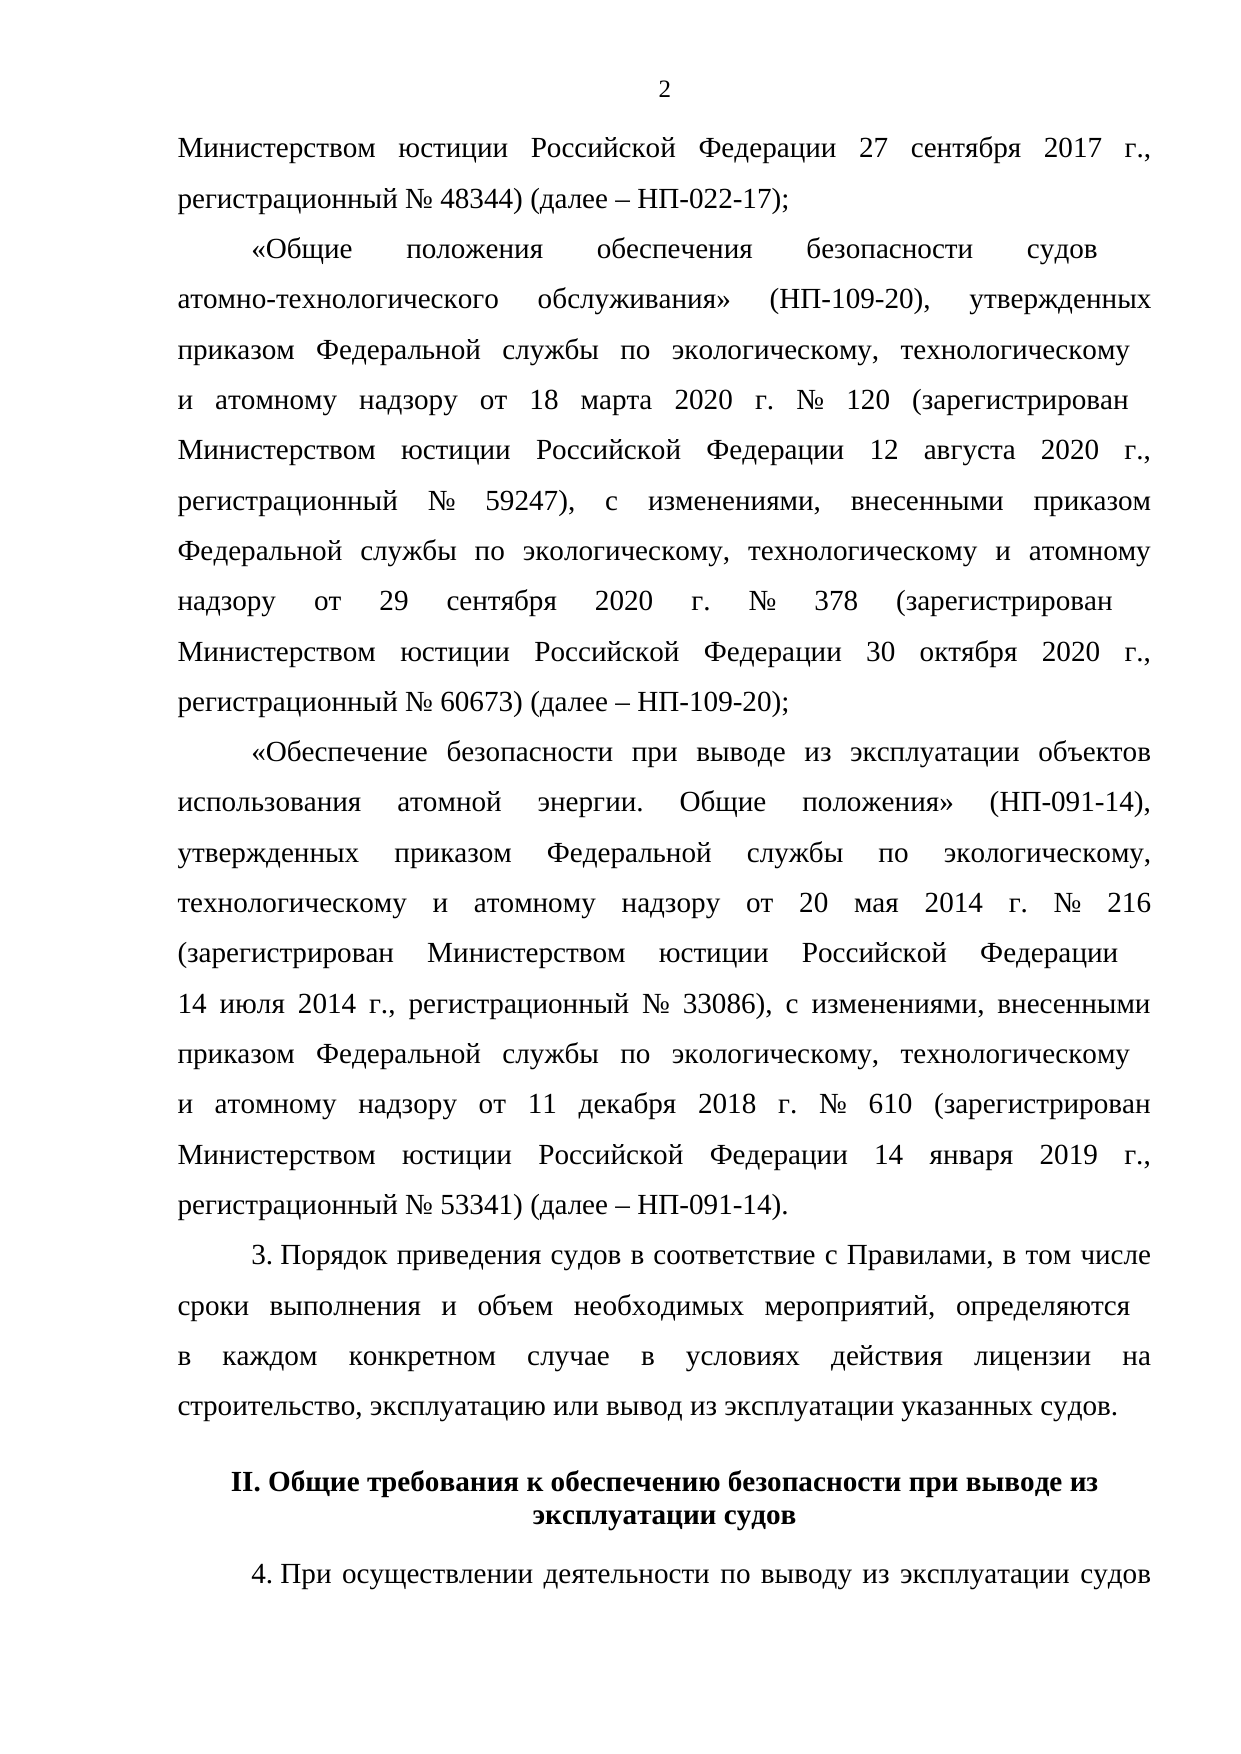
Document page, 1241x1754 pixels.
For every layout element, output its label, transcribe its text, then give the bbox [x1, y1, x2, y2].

list Порядок приведения судов в соответствие с Правилами, в том числе сроки выполнения и объем необходимых мероприятий, определяются в каждом конкретном случае в условиях действия лицензии на строительство, эксплуатацию или вывод из эксплуатации указанных судов. [177, 1237, 1152, 1422]
text «Обеспечение безопасности при выводе из эксплуатации объектов использования атомной энергии. Общие положения» (НП-091-14), утвержденных приказом Федеральной службы по экологическому, технологическому и атомному надзору от 20 мая 2014 г. № 216 (зарегистрирован Министерством юстиции Российской Федерации 14 июля 2014 г., регистрационный № 33086), с изменениями, внесенными приказом Федеральной службы по экологическому, технологическому и атомному надзору от 11 декабря 2018 г. № 610 (зарегистрирован Министерством юстиции Российской Федерации 14 января 2019 г., регистрационный № 53341) (далее – НП-091-14). [177, 734, 1152, 1221]
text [177, 131, 1152, 214]
text «Общие положения обеспечения безопасности судов атомно-технологического обслуживания» (НП-109-20), утвержденных приказом Федеральной службы по экологическому, технологическому и атомному надзору от 18 марта 2020 г. № 120 (зарегистрирован Министерством юстиции Российской Федерации 12 августа 2020 г., регистрационный № 59247), с изменениями, внесенными приказом Федеральной службы по экологическому, технологическому и атомному надзору от 29 сентября 2020 г. № 378 (зарегистрирован Министерством юстиции Российской Федерации 30 октября 2020 г., регистрационный № 60673) (далее – НП-109-20); [177, 231, 1152, 717]
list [177, 1556, 1152, 1589]
text II. Общие требования к обеспечению безопасности при выводе из эксплуатации судов [177, 1464, 1152, 1531]
